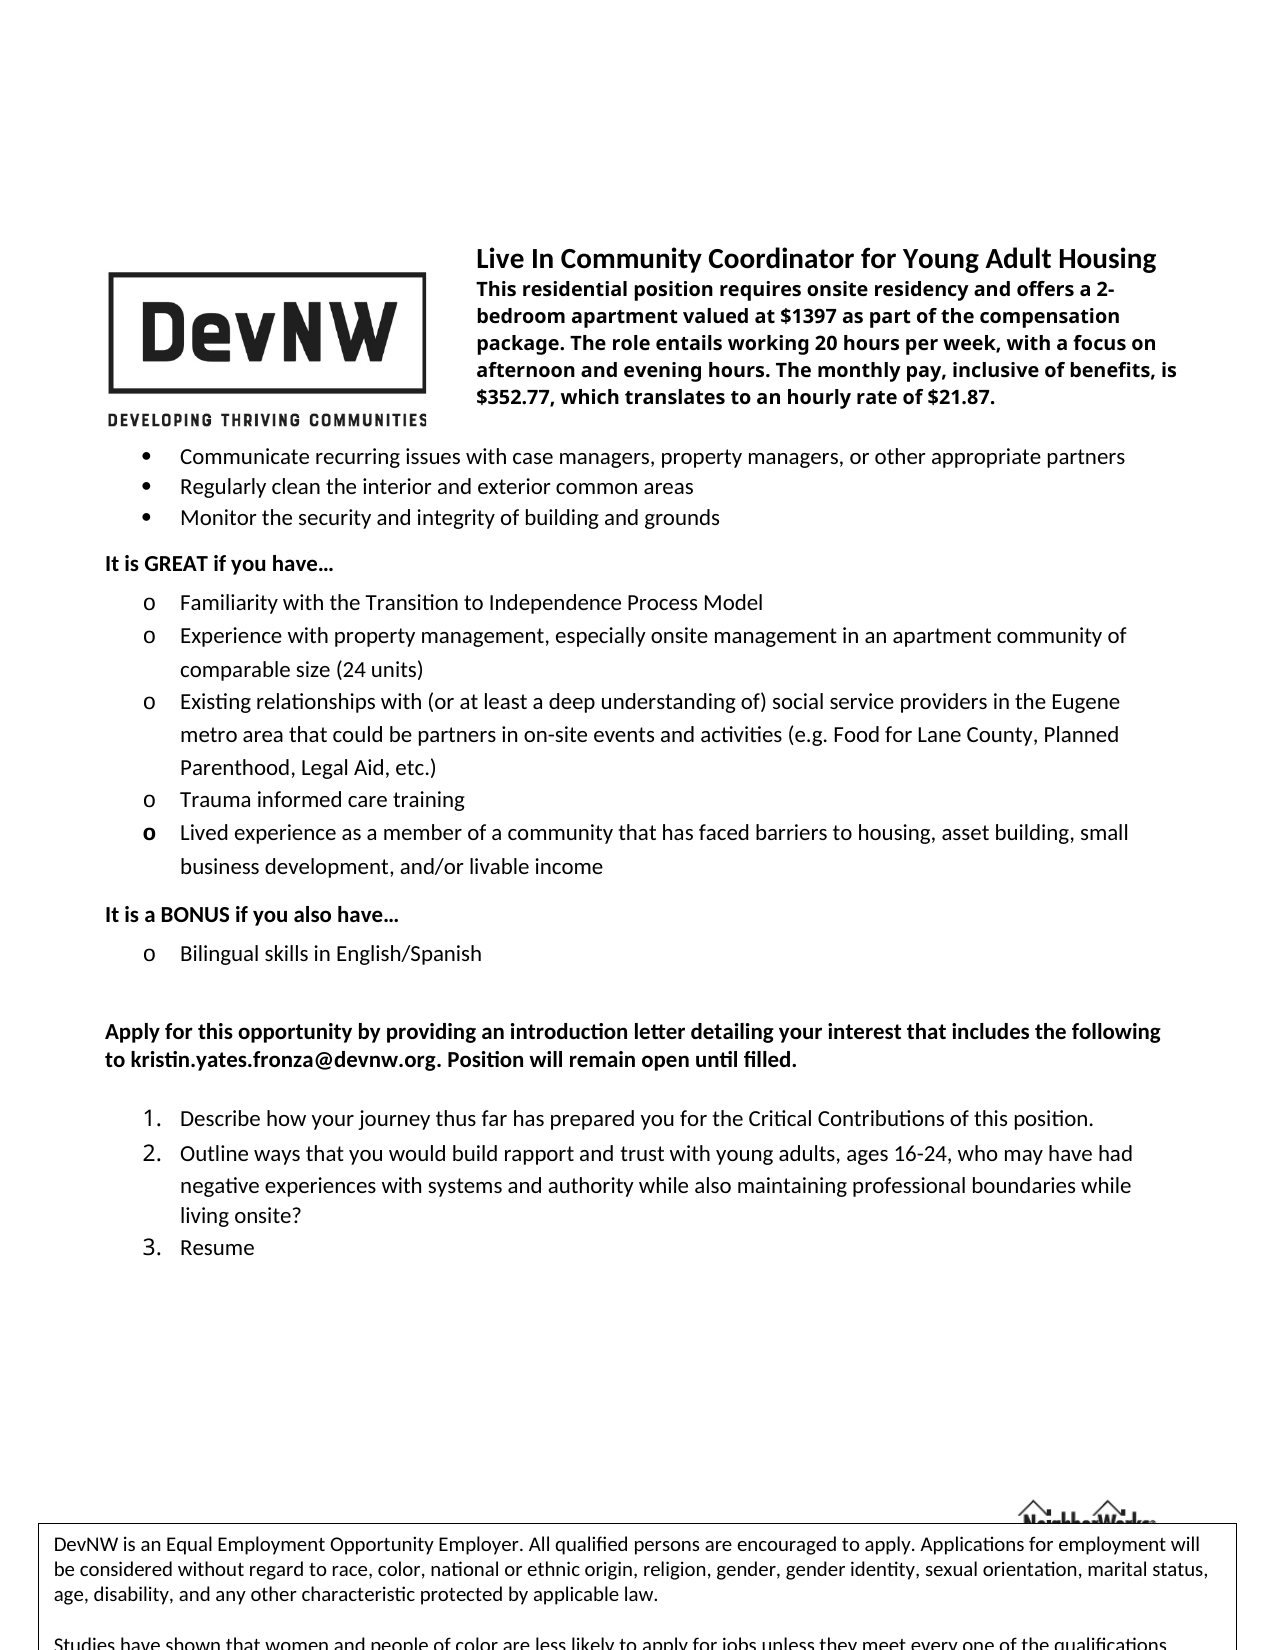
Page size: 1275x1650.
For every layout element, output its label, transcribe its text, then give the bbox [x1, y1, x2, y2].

list Experience with property management, especially onsite management in an apartment community of comparable size (24 units) [142, 622, 1170, 683]
picture [270, 1471, 1167, 1523]
list Monitor the security and integrity of building and grounds [142, 503, 1170, 531]
text It is a BONUS if you also have… [105, 901, 1170, 929]
picture [16, 181, 427, 428]
list Outline ways that you would build rapport and trust with young adults, ages 16-24, who may have had negative experiences with systems and authority while also maintaining professional boundaries while living onsite? [142, 1137, 1170, 1229]
text Apply for this opportunity by providing an introduction letter detailing your interest that includes the following to kristin.yates.fronza@devnw.org. Position will remain open until filled. [105, 1017, 1170, 1073]
list Lived experience as a member of a community that has faced barriers to housing, asset building, small business development, and/or livable income [142, 818, 1170, 880]
list Trauma informed care training [142, 785, 1170, 814]
list Resume [142, 1231, 1170, 1262]
text It is GREAT if you have… [105, 549, 1170, 578]
list Communicate recurring issues with case managers, property managers, or other appropriate partners [142, 274, 1170, 470]
list Bilingual skills in English/Spanish [142, 939, 1170, 968]
list Describe how your journey thus far has prepared you for the Critical Contributions of this position. [142, 1101, 1170, 1133]
list Existing relationships with (or at least a deep understanding of) social service providers in the Eugene metro area that could be partners in on-site events and activities (e.g. Food for Lane County, Planned Parenthood, Legal Aid, etc.) [142, 687, 1170, 781]
list Familiarity with the Transition to Independence Process Model [142, 588, 1170, 617]
list Regularly clean the interior and exterior common areas [142, 472, 1170, 501]
